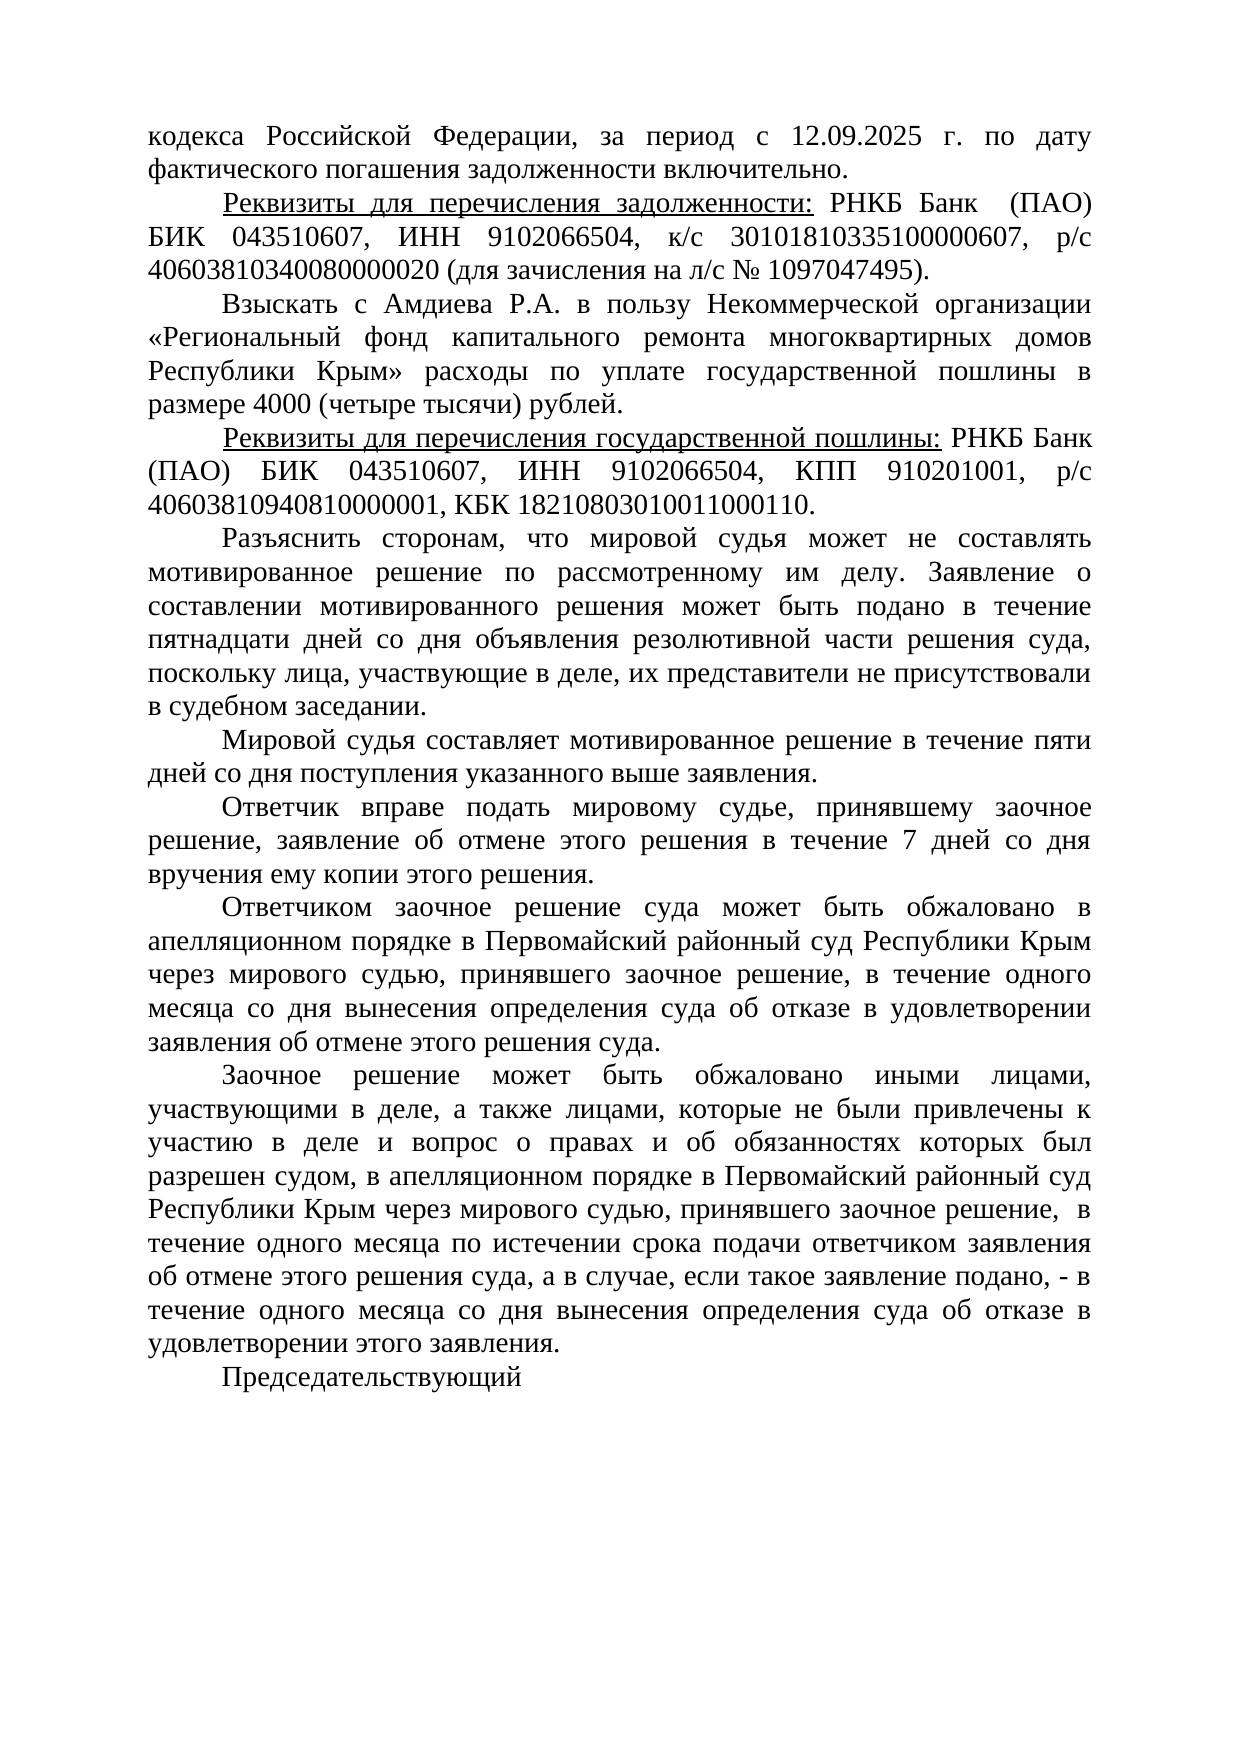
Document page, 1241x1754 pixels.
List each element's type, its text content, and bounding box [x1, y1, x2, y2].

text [148, 118, 1092, 185]
text Председательствующий [148, 1359, 1092, 1393]
text Разъяснить сторонам, что мировой судья может не составлять мотивированное решение по рассмотренному им делу. Заявление о составлении мотивированного решения может быть подано в течение пятнадцати дней со дня объявления резолютивной части решения суда, поскольку лица, участвующие в деле, их представители не присутствовали в судебном заседании. [148, 521, 1092, 722]
text Ответчик вправе подать мировому судье, принявшему заочное решение, заявление об отмене этого решения в течение 7 дней со дня вручения ему копии этого решения. [148, 789, 1092, 889]
text Ответчиком заочное решение суда может быть обжаловано в апелляционном порядке в Первомайский районный суд Республики Крым через мирового судью, принявшего заочное решение, в течение одного месяца со дня вынесения определения суда об отказе в удовлетворении заявления об отмене этого решения суда. [148, 889, 1092, 1057]
text Мировой судья составляет мотивированное решение в течение пяти дней со дня поступления указанного выше заявления. [148, 722, 1092, 789]
text Реквизиты для перечисления государственной пошлины: РНКБ Банк (ПАО) БИК 043510607, ИНН 9102066504, КПП 910201001, р/с 40603810940810000001, КБК 18210803010011000110. [148, 420, 1092, 521]
text Взыскать с Амдиева Р.А. в пользу Некоммерческой организации «Региональный фонд капитального ремонта многоквартирных домов Республики Крым» расходы по уплате государственной пошлины в размере 4000 (четыре тысячи) рублей. [148, 286, 1092, 420]
text Заочное решение может быть обжаловано иными лицами, участвующими в деле, а также лицами, которые не были привлечены к участию в деле и вопрос о правах и об обязанностях которых был разрешен судом, в апелляционном порядке в Первомайский районный суд Республики Крым через мирового судью, принявшего заочное решение, в течение одного месяца по истечении срока подачи ответчиком заявления об отмене этого решения суда, а в случае, если такое заявление подано, - в течение одного месяца со дня вынесения определения суда об отказе в удовлетворении этого заявления. [148, 1057, 1092, 1359]
text Реквизиты для перечисления задолженности: РНКБ Банк (ПАО) БИК 043510607, ИНН 9102066504, к/с 30101810335100000607, р/с 40603810340080000020 (для зачисления на л/с № 1097047495). [148, 185, 1092, 286]
